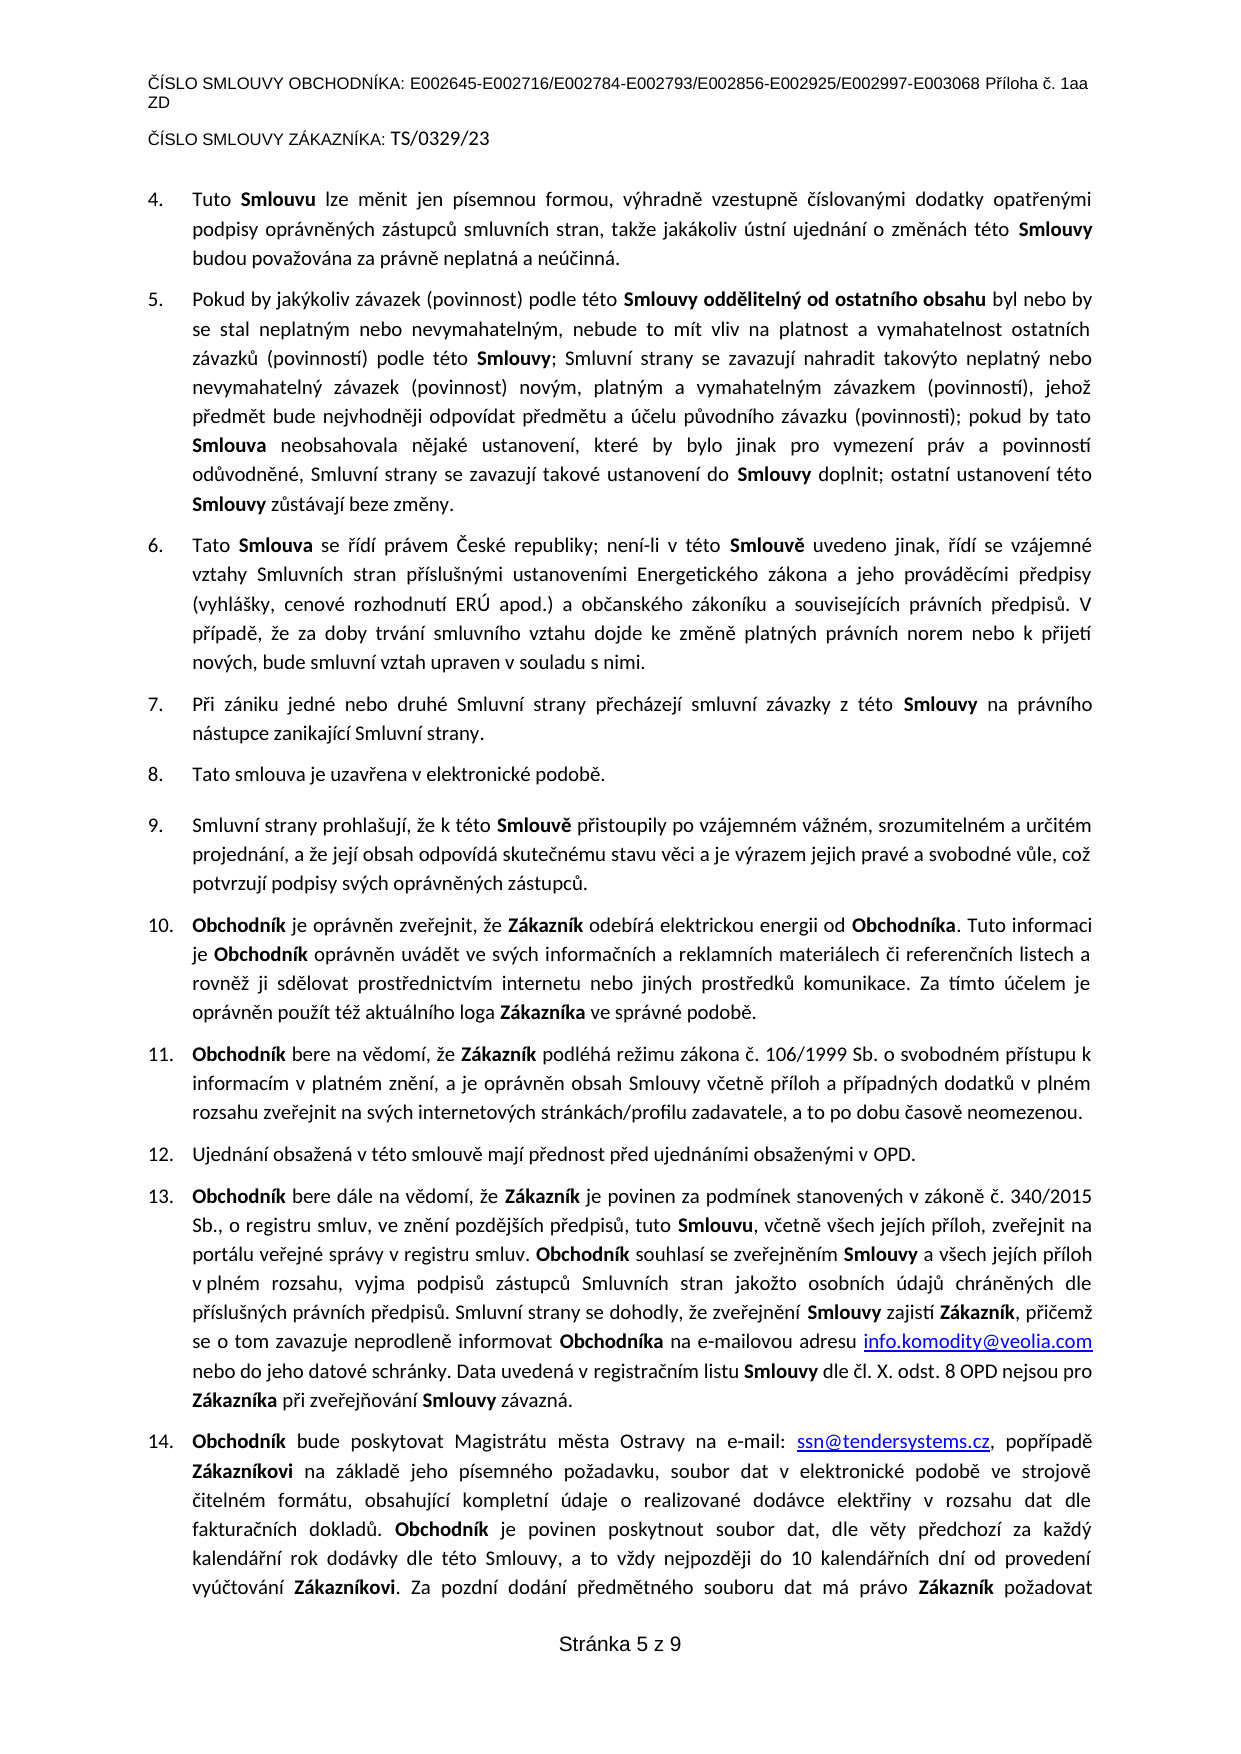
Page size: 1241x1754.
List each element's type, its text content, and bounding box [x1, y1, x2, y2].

list Tato Smlouva se řídí právem České republiky; není-li v této Smlouvě uvedeno jinak, řídí se vzájemné vztahy Smluvních stran příslušnými ustanoveními Energetického zákona a jeho prováděcími předpisy (vyhlášky, cenové rozhodnutí ERÚ apod.) a občanského zákoníku a souvisejících právních předpisů. V případě, že za doby trvání smluvního vztahu dojde ke změně platných právních norem nebo k přijetí nových, bude smluvní vztah upraven v souladu s nimi. [148, 532, 1092, 674]
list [148, 1429, 1092, 1600]
list Při zániku jedné nebo druhé Smluvní strany přecházejí smluvní závazky z této Smlouvy na právního nástupce zanikající Smluvní strany. [148, 691, 1092, 745]
list Tato smlouva je uzavřena v elektronické podobě. [148, 762, 1092, 787]
list Tuto Smlouvu lze měnit jen písemnou formou, výhradně vzestupně číslovanými dodatky opatřenými podpisy oprávněných zástupců smluvních stran, takže jakákoliv ústní ujednání o změnách této Smlouvy budou považována za právně neplatná a neúčinná. [148, 187, 1092, 270]
list Obchodník bere na vědomí, že Zákazník podléhá režimu zákona č. 106/1999 Sb. o svobodném přístupu k informacím v platném znění, a je oprávněn obsah Smlouvy včetně příloh a případných dodatků v plném rozsahu zveřejnit na svých internetových stránkách/profilu zadavatele, a to po dobu časově neomezenou. [148, 1041, 1092, 1125]
list Obchodník je oprávněn zveřejnit, že Zákazník odebírá elektrickou energii od Obchodníka. Tuto informaci je Obchodník oprávněn uvádět ve svých informačních a reklamních materiálech či referenčních listech a rovněž ji sdělovat prostřednictvím internetu nebo jiných prostředků komunikace. Za tímto účelem je oprávněn použít též aktuálního loga Zákazníka ve správné podobě. [148, 912, 1092, 1025]
list Ujednání obsažená v této smlouvě mají přednost před ujednáními obsaženými v OPD. [148, 1141, 1092, 1167]
list Pokud by jakýkoliv závazek (povinnost) podle této Smlouvy oddělitelný od ostatního obsahu byl nebo by se stal neplatným nebo nevymahatelným, nebude to mít vliv na platnost a vymahatelnost ostatních závazků (povinností) podle této Smlouvy; Smluvní strany se zavazují nahradit takovýto neplatný nebo nevymahatelný závazek (povinnost) novým, platným a vymahatelným závazkem (povinností), jehož předmět bude nejvhodněji odpovídat předmětu a účelu původního závazku (povinnosti); pokud by tato Smlouva neobsahovala nějaké ustanovení, které by bylo jinak pro vymezení práv a povinností odůvodněné, Smluvní strany se zavazují takové ustanovení do Smlouvy doplnit; ostatní ustanovení této Smlouvy zůstávají beze změny. [148, 287, 1092, 516]
list Obchodník bere dále na vědomí, že Zákazník je povinen za podmínek stanovených v zákoně č. 340/2015 Sb., o registru smluv, ve znění pozdějších předpisů, tuto Smlouvu, včetně všech jejích příloh, zveřejnit na portálu veřejné správy v registru smluv. Obchodník souhlasí se zveřejněním Smlouvy a všech jejích příloh v plném rozsahu, vyjma podpisů zástupců Smluvních stran jakožto osobních údajů chráněných dle příslušných právních předpisů. Smluvní strany se dohodly, že zveřejnění Smlouvy zajistí Zákazník, přičemž se o tom zavazuje neprodleně informovat Obchodníka na e-mailovou adresu info.komodity@veolia.com nebo do jeho datové schránky. Data uvedená v registračním listu Smlouvy dle čl. X. odst. 8 OPD nejsou pro Zákazníka při zveřejňování Smlouvy závazná. [148, 1183, 1092, 1412]
list Smluvní strany prohlašují, že k této Smlouvě přistoupily po vzájemném vážném, srozumitelném a určitém projednání, a že její obsah odpovídá skutečnému stavu věci a je výrazem jejich pravé a svobodné vůle, což potvrzují podpisy svých oprávněných zástupců. [148, 812, 1092, 896]
